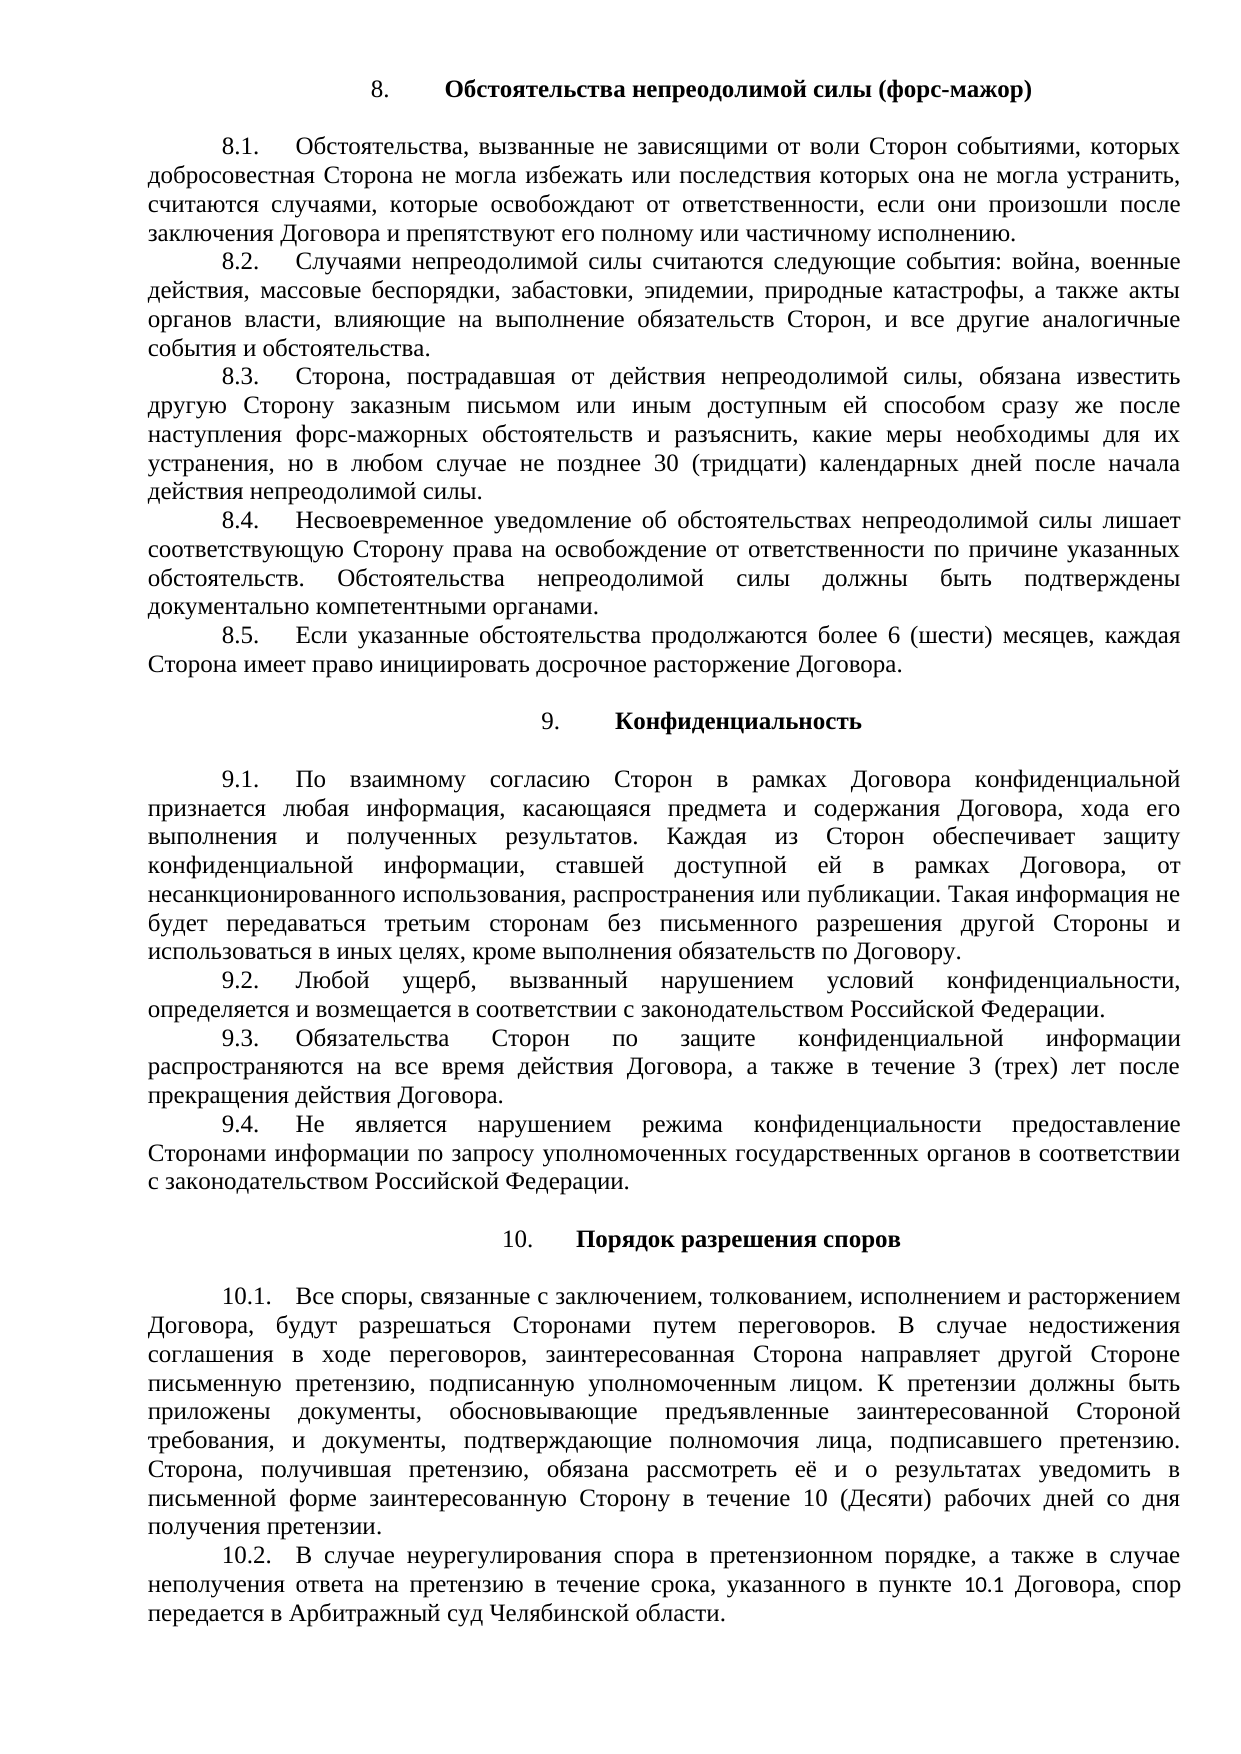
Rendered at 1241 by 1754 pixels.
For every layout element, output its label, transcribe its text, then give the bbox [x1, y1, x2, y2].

list Несвоевременное уведомление об обстоятельствах непреодолимой силы лишает соответствующую Сторону права на освобождение от ответственности по причине указанных обстоятельств. Обстоятельства непреодолимой силы должны быть подтверждены документально компетентными органами. [148, 505, 1181, 620]
list По взаимному согласию Сторон в рамках Договора конфиденциальной признается любая информация, касающаяся предмета и содержания Договора, хода его выполнения и полученных результатов. Каждая из Сторон обеспечивает защиту конфиденциальной информации, ставшей доступной ей в рамках Договора, от несанкционированного использования, распространения или публикации. Такая информация не будет передаваться третьим сторонам без письменного разрешения другой Стороны и использоваться в иных целях, кроме выполнения обязательств по Договору. [148, 764, 1181, 965]
list Если указанные обстоятельства продолжаются более 6 (шести) месяцев, каждая Сторона имеет право инициировать досрочное расторжение Договора. [148, 620, 1181, 678]
list Случаями непреодолимой силы считаются следующие события: война, военные действия, массовые беспорядки, забастовки, эпидемии, природные катастрофы, а также акты органов власти, влияющие на выполнение обязательств Сторон, и все другие аналогичные события и обстоятельства. [148, 246, 1181, 361]
list В случае неурегулирования спора в претензионном порядке, а также в случае неполучения ответа на претензию в течение срока, указанного в пункте 10.1 Договора, спор передается в Арбитражный суд Челябинской области. [148, 1540, 1181, 1627]
list Все споры, связанные с заключением, толкованием, исполнением и расторжением Договора, будут разрешаться Сторонами путем переговоров. В случае недостижения соглашения в ходе переговоров, заинтересованная Сторона направляет другой Стороне письменную претензию, подписанную уполномоченным лицом. К претензии должны быть приложены документы, обосновывающие предъявленные заинтересованной Стороной требования, и документы, подтверждающие полномочия лица, подписавшего претензию. Сторона, получившая претензию, обязана рассмотреть её и о результатах уведомить в письменной форме заинтересованную Сторону в течение 10 (Десяти) рабочих дней со дня получения претензии. [148, 1281, 1181, 1540]
list Любой ущерб, вызванный нарушением условий конфиденциальности, определяется и возмещается в соответствии с законодательством Российской Федерации. [148, 965, 1181, 1023]
list Обязательства Сторон по защите конфиденциальной информации распространяются на все время действия Договора, а также в течение 3 (трех) лет после прекращения действия Договора. [148, 1023, 1181, 1109]
list Порядок разрешения споров [148, 1224, 1181, 1253]
list Сторона, пострадавшая от действия непреодолимой силы, обязана известить другую Сторону заказным письмом или иным доступным ей способом сразу же после наступления форс-мажорных обстоятельств и разъяснить, какие меры необходимы для их устранения, но в любом случае не позднее 30 (тридцати) календарных дней после начала действия непреодолимой силы. [148, 361, 1181, 505]
list Обстоятельства непреодолимой силы (форс-мажор) [148, 74, 1181, 103]
list Обстоятельства, вызванные не зависящими от воли Сторон событиями, которых добросовестная Сторона не могла избежать или последствия которых она не могла устранить, считаются случаями, которые освобождают от ответственности, если они произошли после заключения Договора и препятствуют его полному или частичному исполнению. [148, 131, 1181, 246]
list Не является нарушением режима конфиденциальности предоставление Сторонами информации по запросу уполномоченных государственных органов в соответствии с законодательством Российской Федерации. [148, 1109, 1181, 1195]
list Конфиденциальность [148, 706, 1181, 735]
